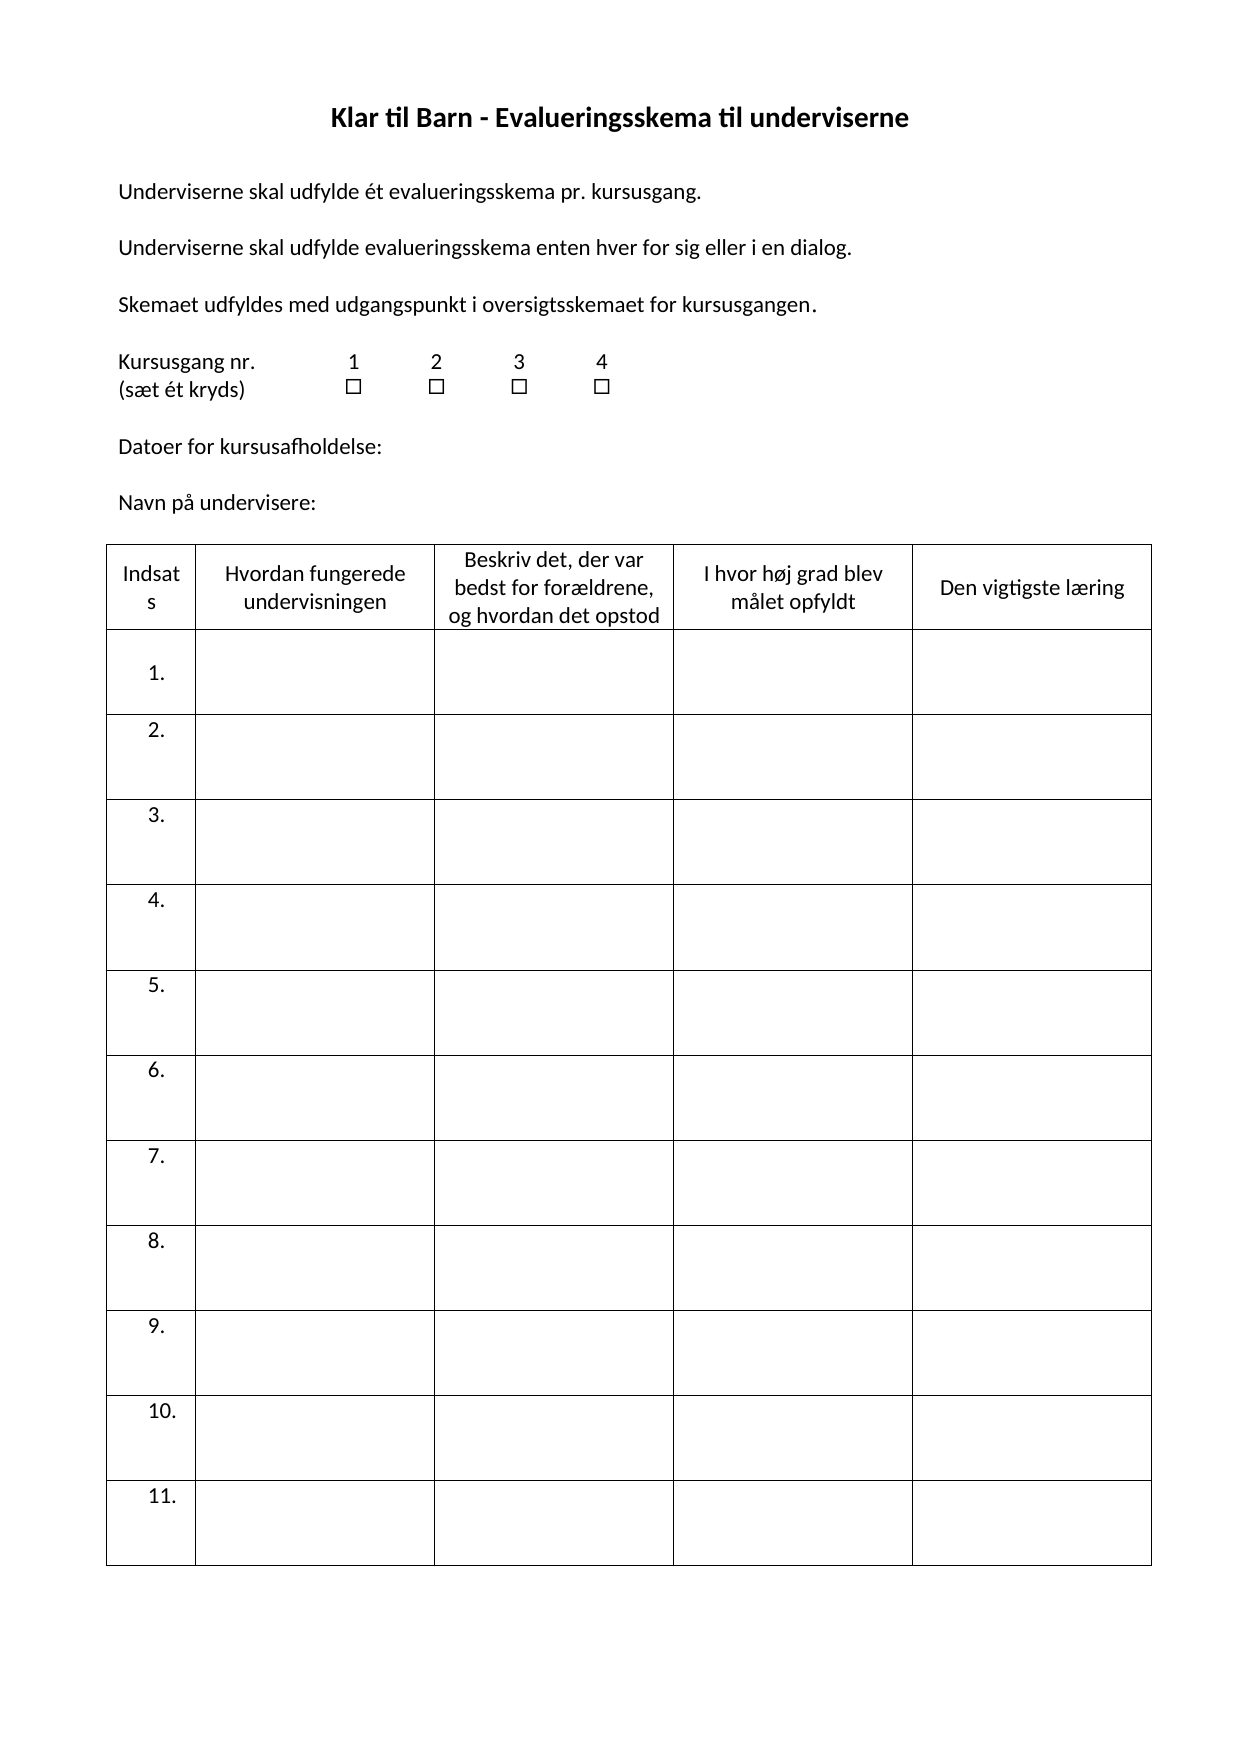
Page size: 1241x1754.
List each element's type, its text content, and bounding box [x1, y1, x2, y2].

table_cell [107, 715, 195, 799]
text Navn på undervisere: [118, 488, 1122, 516]
table_cell [196, 1311, 434, 1395]
table_cell [435, 1311, 673, 1395]
table_header 4 [560, 347, 643, 375]
table_header Beskriv det, der var bedst for forældrene, og hvordan det opstod [435, 545, 673, 629]
table_cell [913, 1311, 1151, 1395]
table_cell [435, 800, 673, 884]
table_cell [107, 971, 195, 1054]
table_cell [674, 1226, 912, 1310]
table_cell [107, 1396, 195, 1480]
table_header Kursusgang nr. [107, 347, 312, 375]
table_cell [913, 1481, 1151, 1565]
table_cell [196, 630, 434, 714]
table_cell [435, 885, 673, 969]
table_header 3 [478, 347, 560, 375]
table_header 2 [395, 347, 478, 375]
table_cell [913, 1396, 1151, 1480]
table_cell [435, 1481, 673, 1565]
table_cell [196, 800, 434, 884]
table_cell [674, 1141, 912, 1225]
table_cell [674, 800, 912, 884]
table_cell [196, 1056, 434, 1140]
table_cell [435, 1396, 673, 1480]
table_cell [913, 1226, 1151, 1310]
table_cell [435, 1141, 673, 1225]
table_cell [560, 375, 643, 403]
table_cell [196, 1481, 434, 1565]
text Underviserne skal udfylde ét evalueringsskema pr. kursusgang. [118, 177, 1122, 205]
table_cell [674, 971, 912, 1054]
table_cell [913, 971, 1151, 1054]
table_cell [674, 1311, 912, 1395]
table_cell [395, 375, 478, 403]
table_cell [107, 1226, 195, 1310]
table_cell [913, 800, 1151, 884]
table_cell [913, 1141, 1151, 1225]
table_cell [674, 630, 912, 714]
table_cell [196, 885, 434, 969]
text Datoer for kursusafholdelse: [118, 432, 1122, 460]
table_cell [913, 630, 1151, 714]
table_cell [435, 971, 673, 1054]
table_cell [435, 1056, 673, 1140]
table_cell [674, 1396, 912, 1480]
table_cell [196, 1226, 434, 1310]
table_cell [674, 715, 912, 799]
table_cell [107, 885, 195, 969]
table_cell [196, 1141, 434, 1225]
table_cell [913, 1056, 1151, 1140]
text Underviserne skal udfylde evalueringsskema enten hver for sig eller i en dialog. [118, 233, 1122, 261]
table_cell [196, 1396, 434, 1480]
table_cell [107, 800, 195, 884]
table_cell [674, 1056, 912, 1140]
table_header Indsats [107, 545, 195, 629]
text Skemaet udfyldes med udgangspunkt i oversigtsskemaet for kursusgangen. [118, 289, 1122, 318]
table_cell [312, 375, 395, 403]
table_cell [435, 715, 673, 799]
table_cell [674, 885, 912, 969]
table_header I hvor høj grad blev målet opfyldt [674, 545, 912, 629]
table_cell [435, 630, 673, 714]
table_cell [196, 715, 434, 799]
table_cell [107, 1311, 195, 1395]
table_cell [107, 1141, 195, 1225]
table_cell [478, 375, 560, 403]
table_cell [107, 630, 195, 714]
table_cell [107, 1056, 195, 1140]
table_cell [107, 1481, 195, 1565]
table_cell (sæt ét kryds) [107, 375, 312, 403]
table_cell [196, 971, 434, 1054]
table_cell [674, 1481, 912, 1565]
table_cell [913, 715, 1151, 799]
table_header Den vigtigste læring [913, 545, 1151, 629]
table_cell [435, 1226, 673, 1310]
table_cell [913, 885, 1151, 969]
table_header Hvordan fungerede undervisningen [196, 545, 434, 629]
table_header 1 [312, 347, 395, 375]
